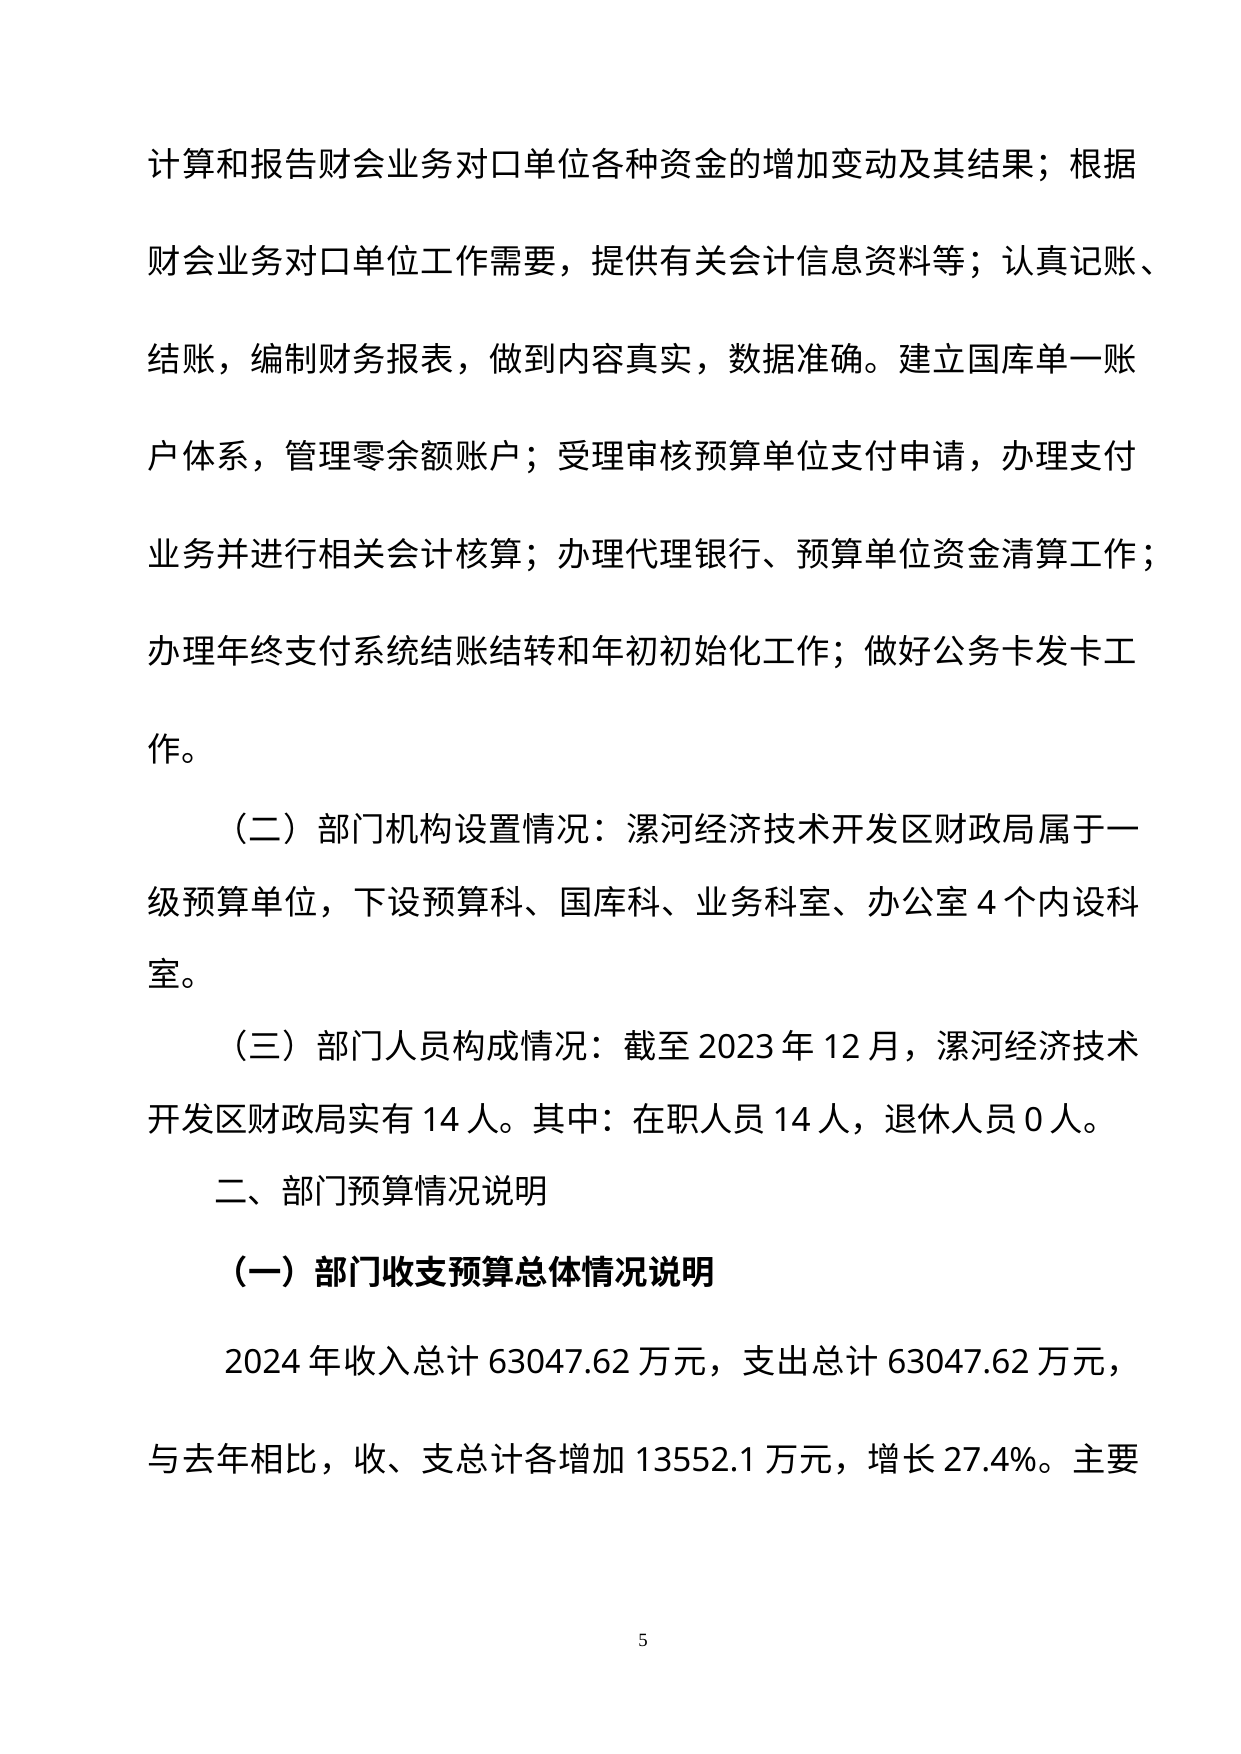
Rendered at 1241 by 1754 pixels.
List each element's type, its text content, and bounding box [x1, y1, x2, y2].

text （三）部门人员构成情况：截至2023年12月，漯河经济技术开发区财政局实有14人。其中：在职人员14人，退休人员0人。 [148, 1020, 1140, 1141]
text 二、部门预算情况说明 [148, 1165, 1140, 1213]
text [148, 1327, 1140, 1489]
text （二）部门机构设置情况：漯河经济技术开发区财政局属于一级预算单位，下设预算科、国库科、业务科室、办公室4个内设科室。 [148, 803, 1140, 996]
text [148, 129, 1140, 779]
text （一）部门收支预算总体情况说明 [148, 1238, 1140, 1303]
